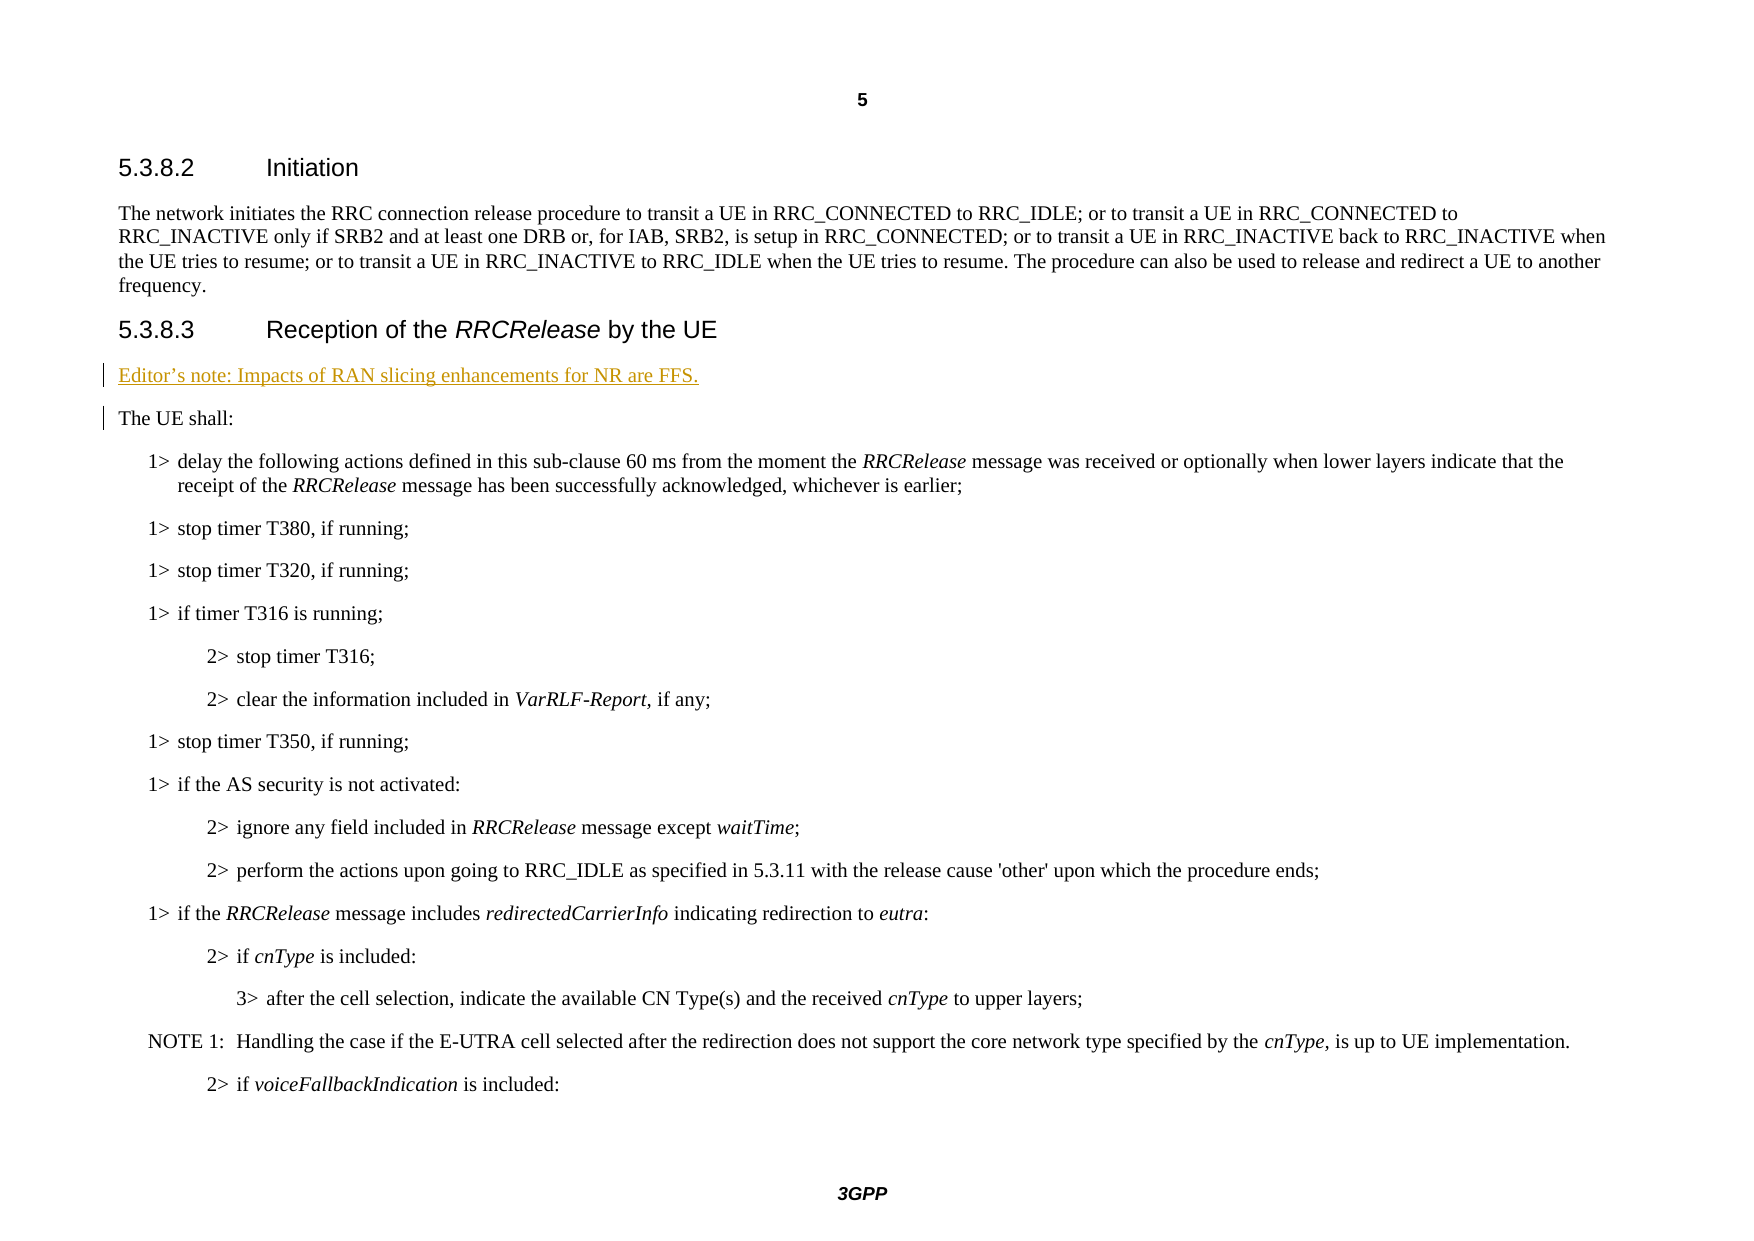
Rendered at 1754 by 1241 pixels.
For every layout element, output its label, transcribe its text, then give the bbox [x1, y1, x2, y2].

text 2> if cnType is included: [207, 943, 1606, 968]
text 3> after the cell selection, indicate the available CN Type(s) and the received cnType to upper layers; [236, 986, 1606, 1010]
text 1> if timer T316 is running; [148, 601, 1606, 625]
text NOTE 1: Handling the case if the E-UTRA cell selected after the redirection does not support the core network type specified by the cnType, is up to UE implementation. [148, 1029, 1606, 1053]
text 1> stop timer T350, if running; [148, 729, 1606, 753]
text 2> if voiceFallbackIndication is included: [207, 1072, 1606, 1096]
text The UE shall: [118, 406, 1606, 430]
subtitle 5.3.8.3 Reception of the RRCRelease by the UE [118, 315, 1606, 344]
text The network initiates the RRC connection release procedure to transit a UE in RRC_CONNECTED to RRC_IDLE; or to transit a UE in RRC_CONNECTED to RRC_INACTIVE only if SRB2 and at least one DRB or, for IAB, SRB2, is setup in RRC_CONNECTED; or to transit a UE in RRC_INACTIVE back to RRC_INACTIVE when the UE tries to resume; or to transit a UE in RRC_INACTIVE to RRC_IDLE when the UE tries to resume. The procedure can also be used to release and redirect a UE to another frequency. [118, 200, 1606, 297]
text 1> stop timer T320, if running; [148, 558, 1606, 582]
text 1> if the RRCRelease message includes redirectedCarrierInfo indicating redirection to eutra: [148, 901, 1606, 925]
text 2> clear the information included in VarRLF-Report, if any; [207, 687, 1606, 711]
text 2> perform the actions upon going to RRC_IDLE as specified in 5.3.11 with the release cause 'other' upon which the procedure ends; [207, 858, 1606, 882]
subtitle 5.3.8.2 Initiation [118, 153, 1606, 182]
text 1> if the AS security is not activated: [148, 772, 1606, 796]
text 1> stop timer T380, if running; [148, 515, 1606, 539]
text 2> ignore any field included in RRCRelease message except waitTime; [207, 815, 1606, 839]
text 2> stop timer T316; [207, 644, 1606, 668]
text 1> delay the following actions defined in this sub-clause 60 ms from the moment the RRCRelease message was received or optionally when lower layers indicate that the receipt of the RRCRelease message has been successfully acknowledged, whichever is earlier; [148, 448, 1606, 497]
